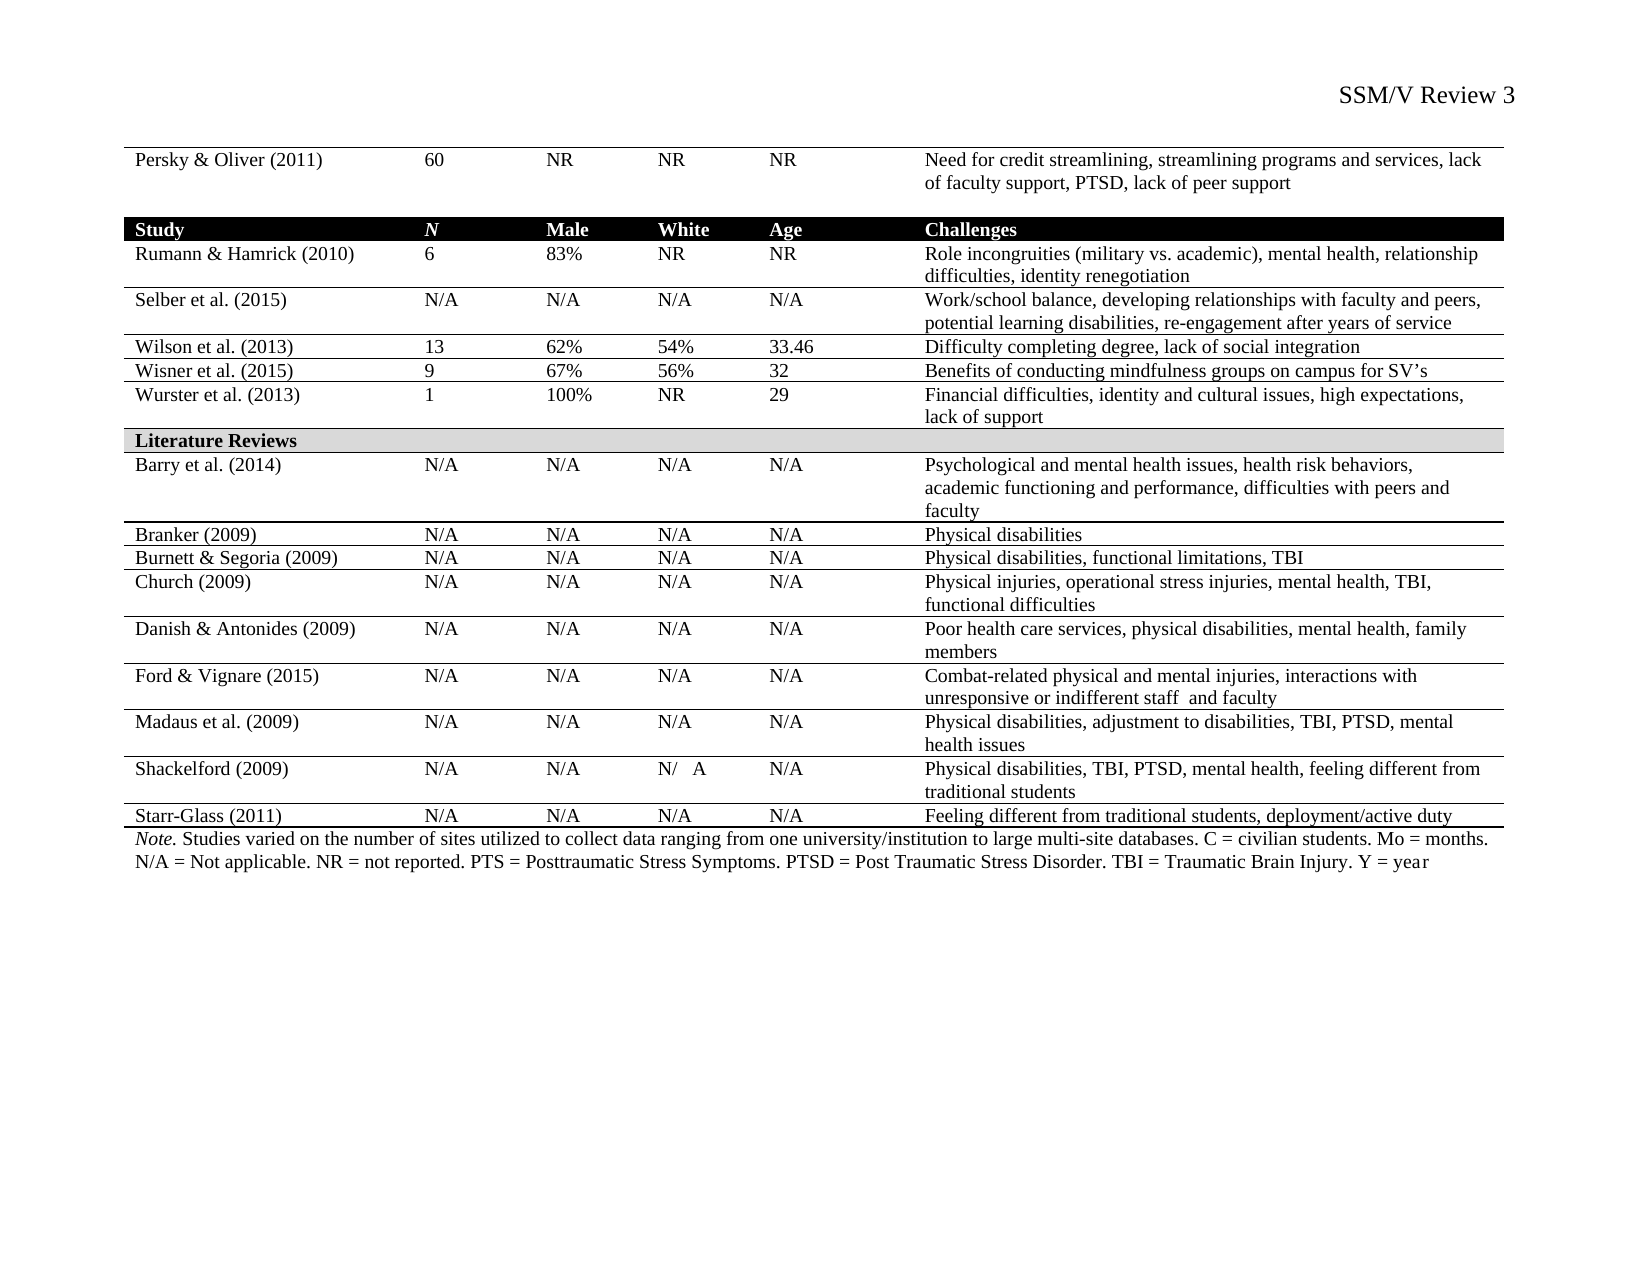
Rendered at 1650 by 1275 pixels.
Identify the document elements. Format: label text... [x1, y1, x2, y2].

table_cell N/A [758, 804, 913, 826]
table_cell Feeling different from traditional students, deployment/active duty [913, 804, 1504, 826]
table_cell Psychological and mental health issues, health risk behaviors, academic functioning and performance, difficulties with peers and faculty [913, 453, 1504, 521]
table_cell Shackelford (2009) [124, 757, 413, 802]
table_cell 9 [413, 359, 535, 381]
table_cell N/A [535, 710, 646, 756]
table_cell Difficulty completing degree, lack of social integration [913, 335, 1504, 358]
table_cell 67% [535, 359, 646, 381]
table_cell 54% [646, 335, 758, 358]
table_cell Branker (2009) [124, 523, 413, 545]
table_cell White [646, 218, 758, 240]
table_cell N/A [413, 288, 535, 334]
table_cell Work/school balance, developing relationships with faculty and peers, potential learning disabilities, re-engagement after years of service [913, 288, 1504, 334]
table_cell Physical disabilities, adjustment to disabilities, TBI, PTSD, mental health issues [913, 710, 1504, 756]
table_cell N/A [413, 710, 535, 756]
table_cell Physical injuries, operational stress injuries, mental health, TBI, functional difficulties [913, 570, 1504, 616]
table_cell N/A [413, 570, 535, 616]
table_cell 33.46 [758, 335, 913, 358]
table_cell 13 [413, 335, 535, 358]
table_cell N/A [535, 546, 646, 569]
table_cell NR [646, 382, 758, 428]
table_cell Barry et al. (2014) [124, 453, 413, 521]
table_cell N/A [535, 617, 646, 662]
table_cell 83% [535, 241, 646, 287]
table_cell N/A [646, 570, 758, 616]
table_cell Starr-Glass (2011) [124, 804, 413, 826]
table_cell N/A [758, 757, 913, 802]
table_cell Ford & Vignare (2015) [124, 664, 413, 709]
table_cell N/A [646, 664, 758, 709]
table_cell Challenges [913, 218, 1504, 240]
table_cell Rumann & Hamrick (2010) [124, 241, 413, 287]
table_cell N/A [758, 710, 913, 756]
table_cell Physical disabilities, functional limitations, TBI [913, 546, 1504, 569]
table_cell Financial difficulties, identity and cultural issues, high expectations, lack of support [913, 382, 1504, 428]
table_cell N/A [535, 757, 646, 802]
table_cell 100% [535, 382, 646, 428]
table_cell Burnett & Segoria (2009) [124, 546, 413, 569]
table_cell 29 [758, 382, 913, 428]
table_cell Literature Reviews [124, 429, 413, 452]
table_cell N/A [758, 288, 913, 334]
table_cell N/A [646, 804, 758, 826]
table_cell Role incongruities (military vs. academic), mental health, relationship difficulties, identity renegotiation [913, 241, 1504, 287]
table_cell 32 [758, 359, 913, 381]
table_cell N/A [646, 288, 758, 334]
table_cell N/A [758, 546, 913, 569]
table_cell NR [646, 241, 758, 287]
table_cell 56% [646, 359, 758, 381]
table_cell Wurster et al. (2013) [124, 382, 413, 428]
table_cell [646, 429, 758, 452]
table_cell N/A [413, 804, 535, 826]
table_cell Need for credit streamlining, streamlining programs and services, lack of faculty support, PTSD, lack of peer support [913, 148, 1504, 217]
table_cell 60 [413, 148, 535, 217]
table_cell N/A [413, 664, 535, 709]
table_cell N/A [646, 710, 758, 756]
table_cell Male [535, 218, 646, 240]
table_cell N/A [758, 570, 913, 616]
table_cell [758, 429, 913, 452]
table_cell 1 [413, 382, 535, 428]
table_cell N/A [535, 570, 646, 616]
table_cell NR [535, 148, 646, 217]
table_cell Poor health care services, physical disabilities, mental health, family members [913, 617, 1504, 662]
table_cell N/A [535, 453, 646, 521]
table_cell Madaus et al. (2009) [124, 710, 413, 756]
table_cell N/A [646, 617, 758, 662]
table_cell N/A [413, 523, 535, 545]
table_cell Combat-related physical and mental injuries, interactions with unresponsive or indifferent staff and faculty [913, 664, 1504, 709]
table_cell [913, 429, 1504, 452]
table_cell Physical disabilities, TBI, PTSD, mental health, feeling different from traditional students [913, 757, 1504, 802]
text Note. Studies varied on the number of sites utilized to collect data ranging from one university/institution to large multi-site databases. C = civilian students. Mo = months. N/A = Not applicable. NR = not reported. PTS = Posttraumatic Stress Symptoms. PTSD = Post Traumatic Stress Disorder. TBI = Traumatic Brain Injury. Y = year [135, 827, 1515, 873]
table_cell N/A [646, 523, 758, 545]
table_cell N/A [758, 453, 913, 521]
table_cell 62% [535, 335, 646, 358]
table_cell N/A [535, 804, 646, 826]
table_cell Study [124, 218, 413, 240]
table_cell N/A [535, 664, 646, 709]
table_cell Age [758, 218, 913, 240]
table_cell [535, 429, 646, 452]
table_cell N [413, 218, 535, 240]
table_cell N/A [413, 617, 535, 662]
table_cell N/A [758, 664, 913, 709]
table_cell N/A [413, 757, 535, 802]
table_cell Benefits of conducting mindfulness groups on campus for SV’s [913, 359, 1504, 381]
table_cell NR [758, 241, 913, 287]
table_cell Selber et al. (2015) [124, 288, 413, 334]
table_cell Wisner et al. (2015) [124, 359, 413, 381]
table_cell Church (2009) [124, 570, 413, 616]
table_cell 6 [413, 241, 535, 287]
table_cell NR [646, 148, 758, 217]
table_cell N/ A [646, 757, 758, 802]
table_cell Wilson et al. (2013) [124, 335, 413, 358]
table_cell N/A [413, 546, 535, 569]
table_cell NR [758, 148, 913, 217]
table_cell [413, 429, 535, 452]
table_cell N/A [646, 453, 758, 521]
table_cell N/A [758, 523, 913, 545]
table_cell N/A [413, 453, 535, 521]
table_cell N/A [758, 617, 913, 662]
table_cell Danish & Antonides (2009) [124, 617, 413, 662]
table_cell Persky & Oliver (2011) [124, 148, 413, 217]
table_cell N/A [535, 288, 646, 334]
table_cell N/A [646, 546, 758, 569]
table_cell Physical disabilities [913, 523, 1504, 545]
table_cell N/A [535, 523, 646, 545]
